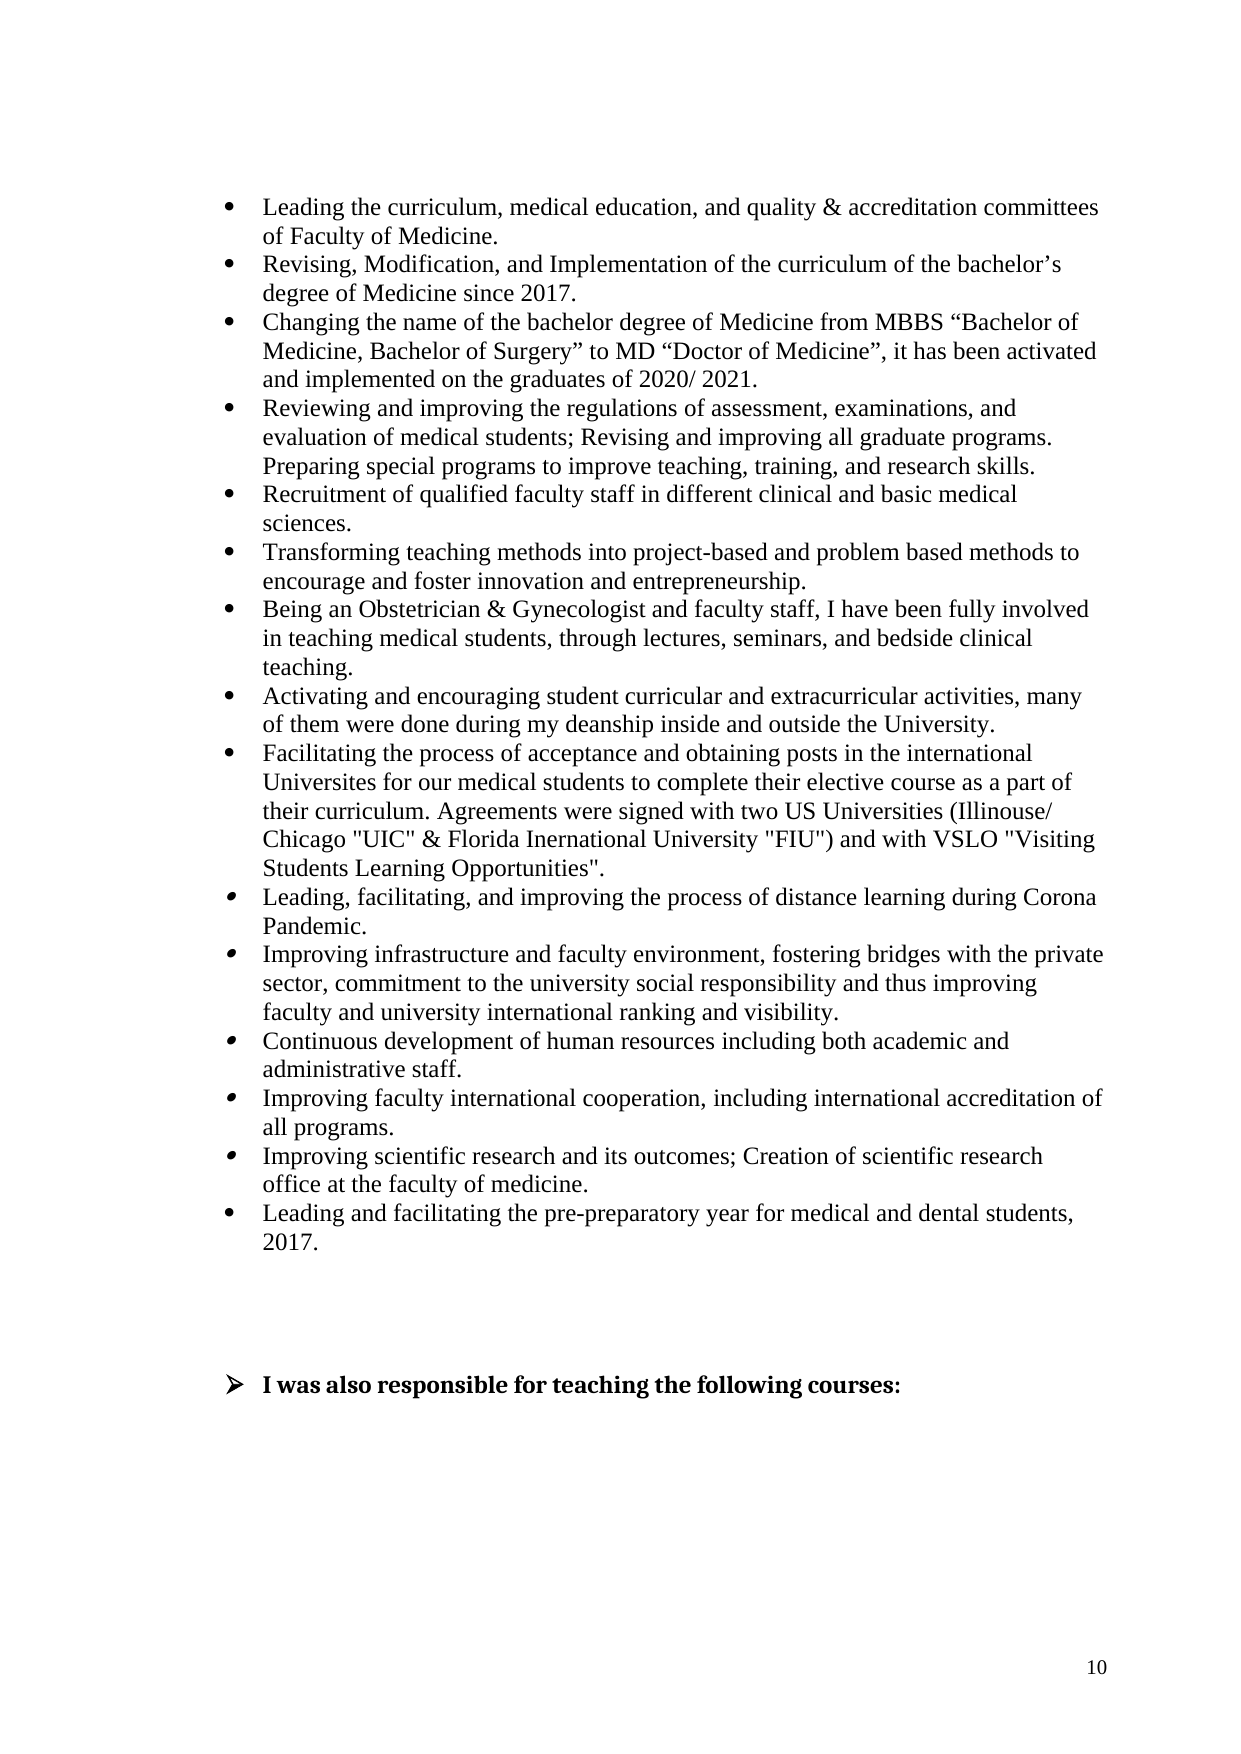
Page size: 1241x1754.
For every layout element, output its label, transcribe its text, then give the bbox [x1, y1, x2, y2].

list Improving scientific research and its outcomes; Creation of scientific research office at the faculty of medicine. [225, 1141, 1107, 1198]
list Activating and encouraging student curricular and extracurricular activities, many of them were done during my deanship inside and outside the University. [225, 681, 1107, 738]
list Revising, Modification, and Implementation of the curriculum of the bachelor’s degree of Medicine since 2017. [225, 249, 1107, 307]
list Changing the name of the bachelor degree of Medicine from MBBS “Bachelor of Medicine, Bachelor of Surgery” to MD “Doctor of Medicine”, it has been activated and implemented on the graduates of 2020/ 2021. [225, 307, 1107, 393]
list Being an Obstetrician & Gynecologist and faculty staff, I have been fully involved in teaching medical students, through lectures, seminars, and bedside clinical teaching. [225, 594, 1107, 681]
list Reviewing and improving the regulations of assessment, examinations, and evaluation of medical students; Revising and improving all graduate programs. Preparing special programs to improve teaching, training, and research skills. [225, 393, 1107, 479]
list Continuous development of human resources including both academic and administrative staff. [225, 1026, 1107, 1083]
list Improving faculty international cooperation, including international accreditation of all programs. [225, 1083, 1107, 1141]
list Leading the curriculum, medical education, and quality & accreditation committees of Faculty of Medicine. [225, 192, 1107, 249]
list Leading, facilitating, and improving the process of distance learning during Corona Pandemic. [225, 882, 1107, 939]
list Facilitating the process of acceptance and obtaining posts in the international Universites for our medical students to complete their elective course as a part of their curriculum. Agreements were signed with two US Universities (Illinouse/ Chicago "UIC" & Florida Inernational University "FIU") and with VSLO "Visiting Students Learning Opportunities". [225, 738, 1107, 882]
list Recruitment of qualified faculty staff in different clinical and basic medical sciences. [225, 479, 1107, 537]
list Transforming teaching methods into project-based and problem based methods to encourage and foster innovation and entrepreneurship. [225, 537, 1107, 594]
list Improving infrastructure and faculty environment, fostering bridges with the private sector, commitment to the university social responsibility and thus improving faculty and university international ranking and visibility. [225, 939, 1107, 1026]
list I was also responsible for teaching the following courses: [225, 1371, 1107, 1399]
list Leading and facilitating the pre-preparatory year for medical and dental students, 2017. [225, 1198, 1107, 1256]
